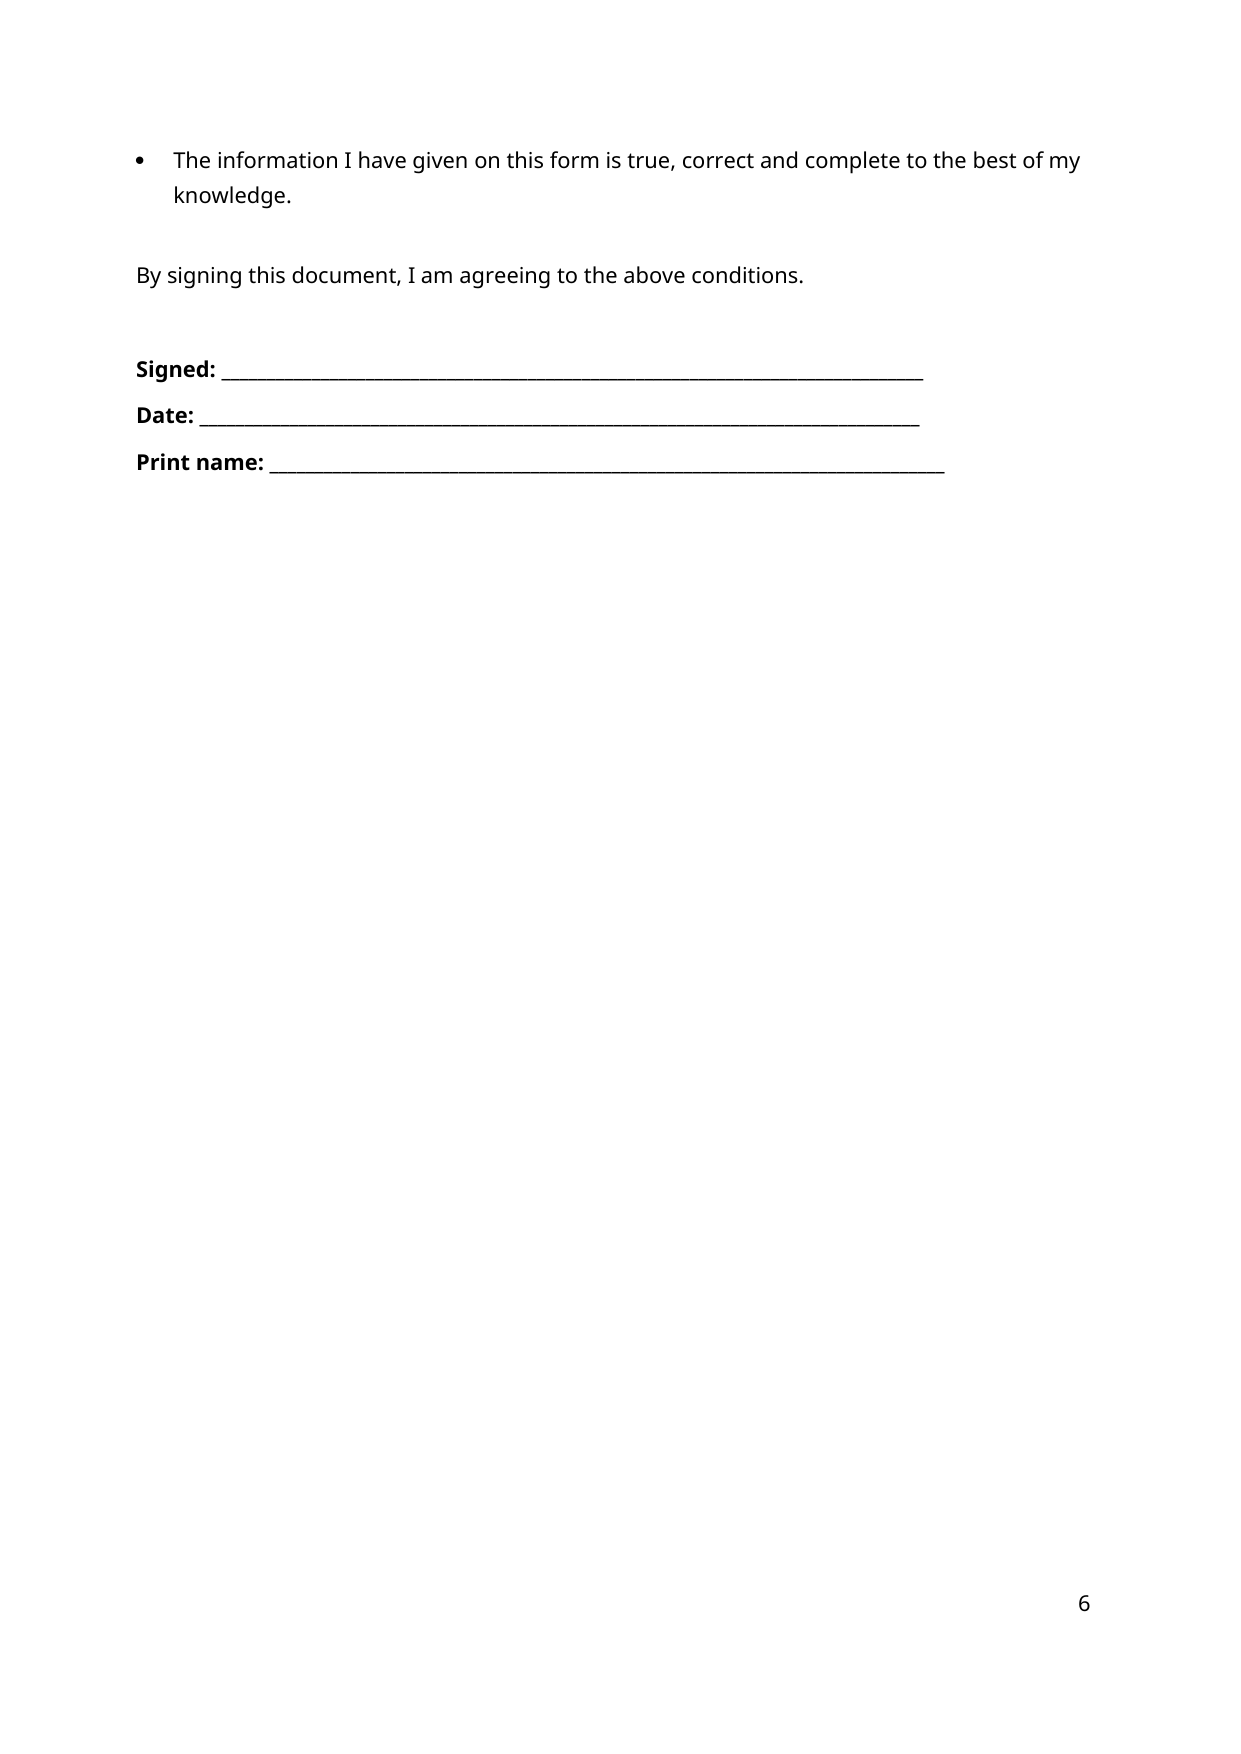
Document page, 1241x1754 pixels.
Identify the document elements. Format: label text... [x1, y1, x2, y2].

text By signing this document, I am agreeing to the above conditions. [136, 260, 1090, 290]
text Print name: ___________________________________________________________________________ [136, 447, 1090, 477]
text Signed: ______________________________________________________________________________ [136, 354, 1090, 383]
text Date: ________________________________________________________________________________ [136, 400, 1090, 430]
text The information I have given on this form is true, correct and complete to the best of my knowledge. [136, 145, 1090, 209]
